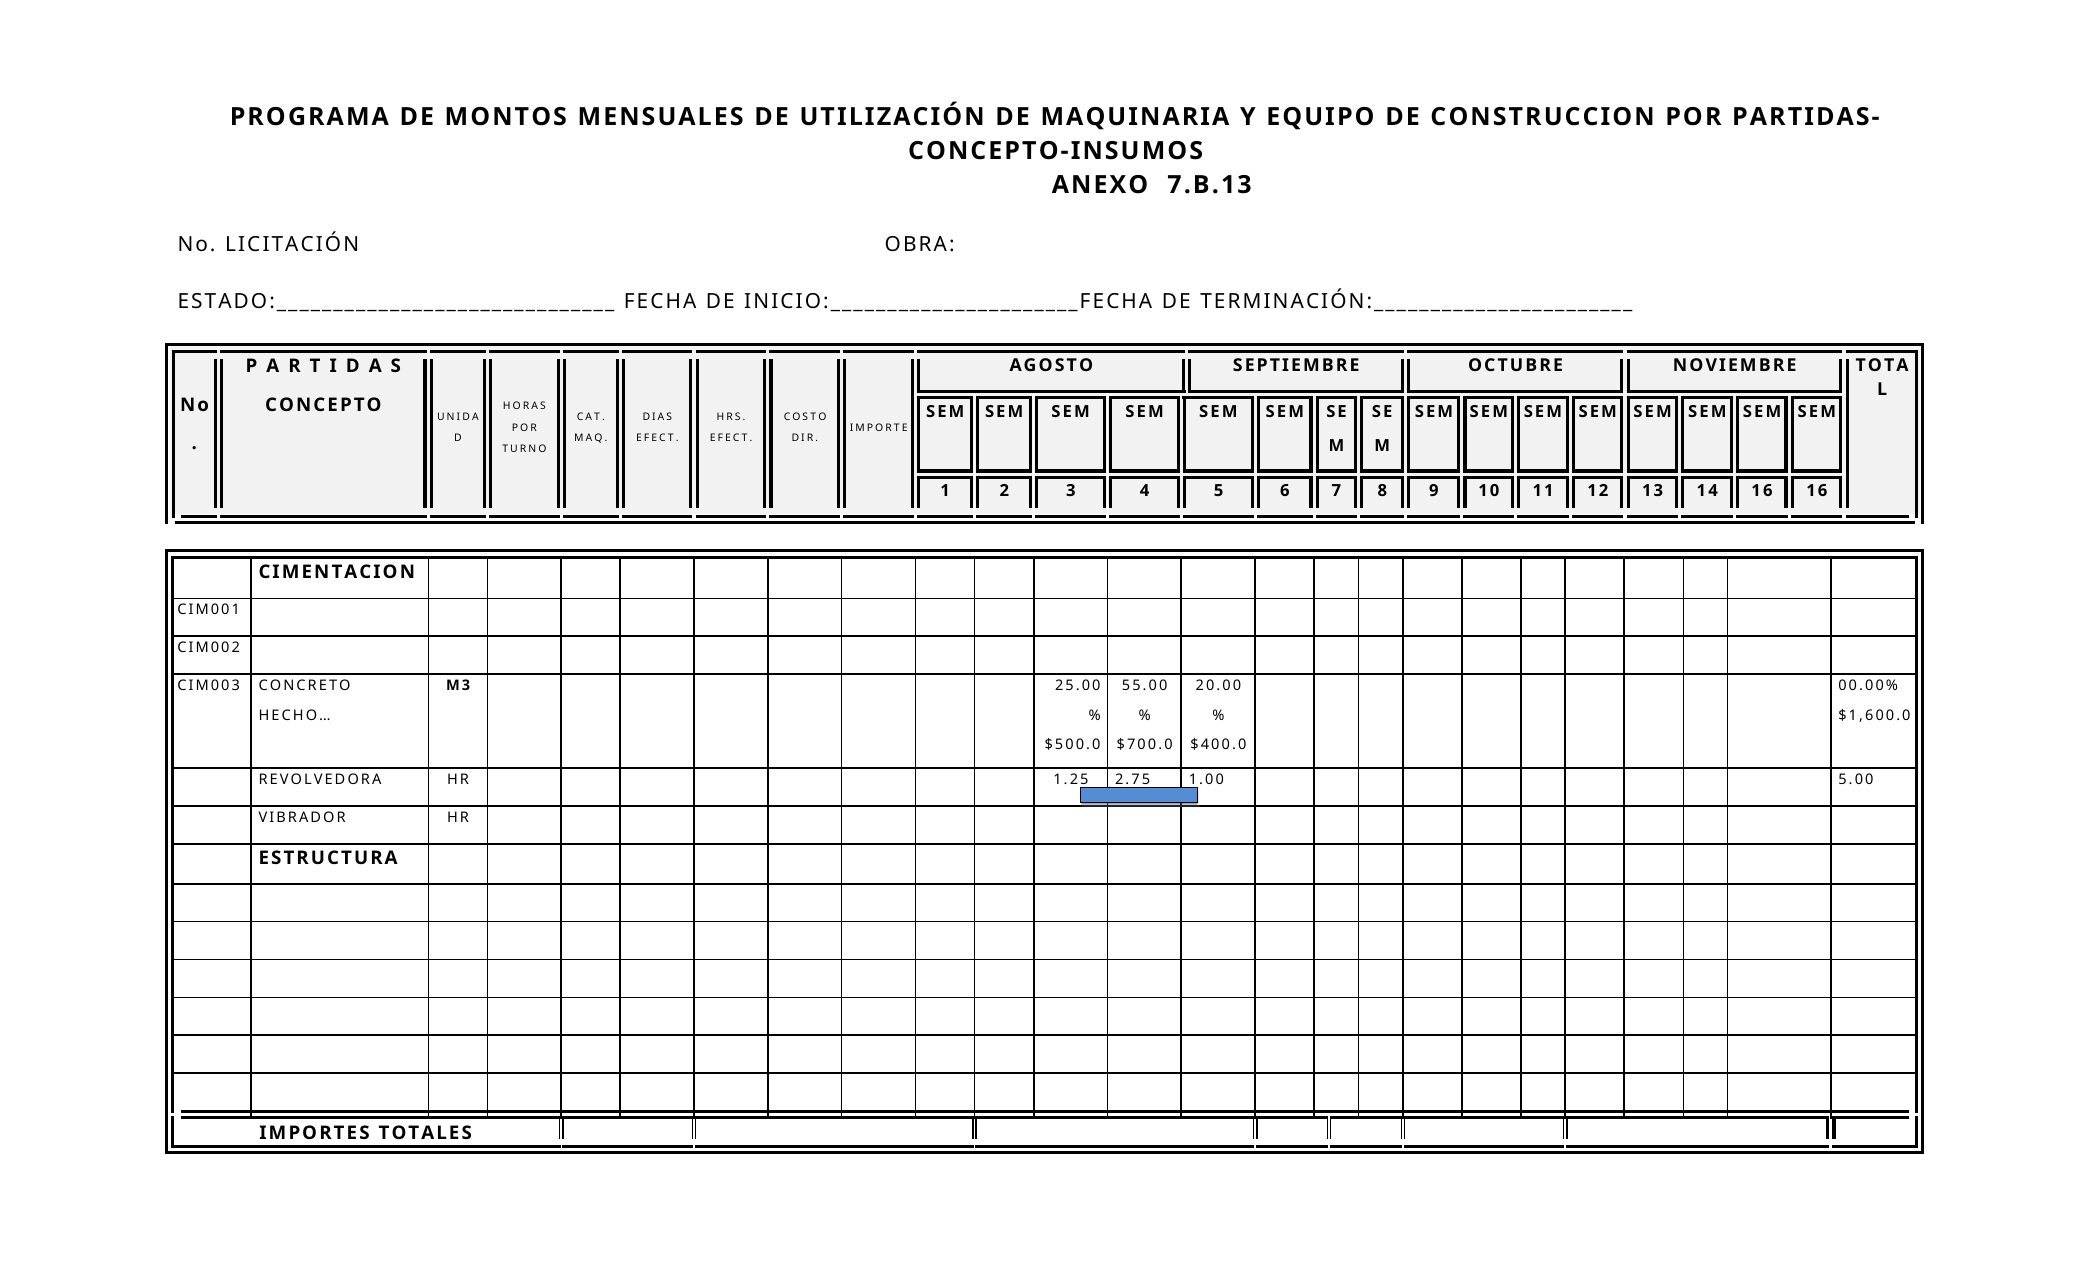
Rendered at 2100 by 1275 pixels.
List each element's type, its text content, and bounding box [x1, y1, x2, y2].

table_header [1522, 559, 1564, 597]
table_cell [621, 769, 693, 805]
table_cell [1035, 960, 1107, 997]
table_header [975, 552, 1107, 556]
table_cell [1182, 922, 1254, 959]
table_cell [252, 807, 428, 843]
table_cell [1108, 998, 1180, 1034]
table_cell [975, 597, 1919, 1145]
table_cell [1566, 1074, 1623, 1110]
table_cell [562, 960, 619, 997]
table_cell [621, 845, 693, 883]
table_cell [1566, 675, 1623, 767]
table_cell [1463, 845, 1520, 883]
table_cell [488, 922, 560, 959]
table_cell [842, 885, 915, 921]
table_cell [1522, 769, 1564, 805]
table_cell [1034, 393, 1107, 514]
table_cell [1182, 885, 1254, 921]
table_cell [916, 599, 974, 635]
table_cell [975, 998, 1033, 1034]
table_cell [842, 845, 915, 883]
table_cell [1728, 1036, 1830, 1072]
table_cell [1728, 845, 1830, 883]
text No. LICITACIÓN OBRA: [177, 229, 2070, 258]
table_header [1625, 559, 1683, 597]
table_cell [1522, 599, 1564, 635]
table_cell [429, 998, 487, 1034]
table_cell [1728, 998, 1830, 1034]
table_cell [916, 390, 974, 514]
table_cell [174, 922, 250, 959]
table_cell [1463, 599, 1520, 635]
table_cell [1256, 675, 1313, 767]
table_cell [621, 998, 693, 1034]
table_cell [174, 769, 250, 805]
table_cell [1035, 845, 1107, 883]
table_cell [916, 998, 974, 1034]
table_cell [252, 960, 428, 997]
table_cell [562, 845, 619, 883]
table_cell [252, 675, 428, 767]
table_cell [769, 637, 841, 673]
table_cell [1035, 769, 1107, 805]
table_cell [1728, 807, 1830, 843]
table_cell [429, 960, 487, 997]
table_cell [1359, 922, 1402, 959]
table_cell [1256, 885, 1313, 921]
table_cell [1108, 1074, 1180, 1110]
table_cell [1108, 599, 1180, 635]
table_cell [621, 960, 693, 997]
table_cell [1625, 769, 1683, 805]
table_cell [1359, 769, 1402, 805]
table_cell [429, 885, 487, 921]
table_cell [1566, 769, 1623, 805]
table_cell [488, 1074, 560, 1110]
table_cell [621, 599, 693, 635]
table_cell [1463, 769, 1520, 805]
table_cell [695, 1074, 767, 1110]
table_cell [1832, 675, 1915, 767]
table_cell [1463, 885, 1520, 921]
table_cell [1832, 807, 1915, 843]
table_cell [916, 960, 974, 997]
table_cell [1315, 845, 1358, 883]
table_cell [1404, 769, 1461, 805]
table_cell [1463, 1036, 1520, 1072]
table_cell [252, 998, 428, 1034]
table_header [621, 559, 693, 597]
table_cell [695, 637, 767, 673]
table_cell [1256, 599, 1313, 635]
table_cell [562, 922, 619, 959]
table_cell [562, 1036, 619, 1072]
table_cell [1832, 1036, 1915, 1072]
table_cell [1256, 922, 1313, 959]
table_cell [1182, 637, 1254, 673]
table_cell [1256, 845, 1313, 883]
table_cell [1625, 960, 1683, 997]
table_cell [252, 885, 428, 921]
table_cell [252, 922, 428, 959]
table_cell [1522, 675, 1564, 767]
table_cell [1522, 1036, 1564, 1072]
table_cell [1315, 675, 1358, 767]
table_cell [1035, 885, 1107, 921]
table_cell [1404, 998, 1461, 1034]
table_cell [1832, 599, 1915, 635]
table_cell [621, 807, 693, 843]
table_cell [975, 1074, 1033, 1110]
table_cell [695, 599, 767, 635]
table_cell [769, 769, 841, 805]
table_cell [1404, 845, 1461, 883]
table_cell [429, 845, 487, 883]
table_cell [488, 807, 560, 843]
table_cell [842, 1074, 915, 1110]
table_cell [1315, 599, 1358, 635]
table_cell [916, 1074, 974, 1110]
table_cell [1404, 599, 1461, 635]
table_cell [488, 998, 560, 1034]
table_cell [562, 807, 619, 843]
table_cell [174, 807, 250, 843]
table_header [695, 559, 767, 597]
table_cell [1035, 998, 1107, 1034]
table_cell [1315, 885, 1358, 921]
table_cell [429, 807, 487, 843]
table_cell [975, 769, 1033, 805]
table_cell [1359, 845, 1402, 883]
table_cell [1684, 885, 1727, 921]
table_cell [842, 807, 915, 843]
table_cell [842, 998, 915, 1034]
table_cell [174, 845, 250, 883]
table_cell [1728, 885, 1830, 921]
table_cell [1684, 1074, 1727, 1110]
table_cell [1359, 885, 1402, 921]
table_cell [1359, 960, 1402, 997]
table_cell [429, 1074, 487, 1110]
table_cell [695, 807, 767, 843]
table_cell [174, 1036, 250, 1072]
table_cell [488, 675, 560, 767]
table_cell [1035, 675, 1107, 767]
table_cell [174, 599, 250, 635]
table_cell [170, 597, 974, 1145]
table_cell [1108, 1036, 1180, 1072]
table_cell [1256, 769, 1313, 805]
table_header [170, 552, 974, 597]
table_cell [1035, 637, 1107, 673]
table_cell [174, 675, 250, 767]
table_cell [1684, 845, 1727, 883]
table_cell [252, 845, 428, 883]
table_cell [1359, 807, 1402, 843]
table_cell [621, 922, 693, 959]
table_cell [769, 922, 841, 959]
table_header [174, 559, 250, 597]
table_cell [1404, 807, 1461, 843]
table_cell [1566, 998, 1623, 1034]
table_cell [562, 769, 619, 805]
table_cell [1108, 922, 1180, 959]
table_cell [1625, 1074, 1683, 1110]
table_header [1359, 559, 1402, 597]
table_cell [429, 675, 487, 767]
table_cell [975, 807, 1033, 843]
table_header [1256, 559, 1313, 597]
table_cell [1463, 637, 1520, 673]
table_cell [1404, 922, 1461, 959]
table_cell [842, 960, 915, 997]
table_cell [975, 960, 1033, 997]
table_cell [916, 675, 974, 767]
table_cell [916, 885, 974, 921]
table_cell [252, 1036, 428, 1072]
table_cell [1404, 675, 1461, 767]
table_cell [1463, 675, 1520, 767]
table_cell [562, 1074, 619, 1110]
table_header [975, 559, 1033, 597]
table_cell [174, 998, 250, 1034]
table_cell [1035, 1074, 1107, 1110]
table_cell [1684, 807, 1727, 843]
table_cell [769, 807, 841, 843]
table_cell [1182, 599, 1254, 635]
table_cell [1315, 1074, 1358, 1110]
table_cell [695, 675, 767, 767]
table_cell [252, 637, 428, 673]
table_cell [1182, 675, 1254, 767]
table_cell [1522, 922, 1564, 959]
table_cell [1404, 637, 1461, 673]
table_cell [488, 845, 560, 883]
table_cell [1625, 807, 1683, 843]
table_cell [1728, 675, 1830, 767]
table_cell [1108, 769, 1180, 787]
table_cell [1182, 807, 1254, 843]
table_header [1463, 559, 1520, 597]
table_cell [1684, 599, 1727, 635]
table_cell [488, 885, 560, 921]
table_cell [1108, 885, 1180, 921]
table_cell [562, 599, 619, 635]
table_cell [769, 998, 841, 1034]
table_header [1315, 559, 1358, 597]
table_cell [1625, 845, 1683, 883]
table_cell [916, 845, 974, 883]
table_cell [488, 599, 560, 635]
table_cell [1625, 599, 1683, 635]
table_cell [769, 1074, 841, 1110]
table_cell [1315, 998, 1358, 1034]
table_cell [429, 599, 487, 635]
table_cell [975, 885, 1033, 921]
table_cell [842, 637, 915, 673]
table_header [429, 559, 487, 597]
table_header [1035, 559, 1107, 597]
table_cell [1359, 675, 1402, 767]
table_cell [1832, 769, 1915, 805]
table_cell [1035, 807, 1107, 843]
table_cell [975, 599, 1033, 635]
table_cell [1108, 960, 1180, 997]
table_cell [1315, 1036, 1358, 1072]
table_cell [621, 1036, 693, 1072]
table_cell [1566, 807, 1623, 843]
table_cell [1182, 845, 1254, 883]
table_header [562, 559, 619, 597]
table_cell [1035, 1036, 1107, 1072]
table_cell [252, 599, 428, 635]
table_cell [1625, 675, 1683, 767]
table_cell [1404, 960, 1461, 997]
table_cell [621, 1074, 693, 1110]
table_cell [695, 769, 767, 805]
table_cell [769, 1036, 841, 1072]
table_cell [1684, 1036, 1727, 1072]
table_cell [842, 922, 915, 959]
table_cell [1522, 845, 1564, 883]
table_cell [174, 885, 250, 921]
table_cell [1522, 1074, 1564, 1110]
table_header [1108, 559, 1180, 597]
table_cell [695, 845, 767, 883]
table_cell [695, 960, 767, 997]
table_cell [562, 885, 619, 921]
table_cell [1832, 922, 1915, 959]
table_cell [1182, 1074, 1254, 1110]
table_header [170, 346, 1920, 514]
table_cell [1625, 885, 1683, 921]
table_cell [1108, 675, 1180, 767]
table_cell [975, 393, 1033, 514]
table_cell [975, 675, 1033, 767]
text ESTADO:______________________________ FECHA DE INICIO:______________________FECHA DE TERMINACIÓN:_______________________ [177, 286, 2070, 315]
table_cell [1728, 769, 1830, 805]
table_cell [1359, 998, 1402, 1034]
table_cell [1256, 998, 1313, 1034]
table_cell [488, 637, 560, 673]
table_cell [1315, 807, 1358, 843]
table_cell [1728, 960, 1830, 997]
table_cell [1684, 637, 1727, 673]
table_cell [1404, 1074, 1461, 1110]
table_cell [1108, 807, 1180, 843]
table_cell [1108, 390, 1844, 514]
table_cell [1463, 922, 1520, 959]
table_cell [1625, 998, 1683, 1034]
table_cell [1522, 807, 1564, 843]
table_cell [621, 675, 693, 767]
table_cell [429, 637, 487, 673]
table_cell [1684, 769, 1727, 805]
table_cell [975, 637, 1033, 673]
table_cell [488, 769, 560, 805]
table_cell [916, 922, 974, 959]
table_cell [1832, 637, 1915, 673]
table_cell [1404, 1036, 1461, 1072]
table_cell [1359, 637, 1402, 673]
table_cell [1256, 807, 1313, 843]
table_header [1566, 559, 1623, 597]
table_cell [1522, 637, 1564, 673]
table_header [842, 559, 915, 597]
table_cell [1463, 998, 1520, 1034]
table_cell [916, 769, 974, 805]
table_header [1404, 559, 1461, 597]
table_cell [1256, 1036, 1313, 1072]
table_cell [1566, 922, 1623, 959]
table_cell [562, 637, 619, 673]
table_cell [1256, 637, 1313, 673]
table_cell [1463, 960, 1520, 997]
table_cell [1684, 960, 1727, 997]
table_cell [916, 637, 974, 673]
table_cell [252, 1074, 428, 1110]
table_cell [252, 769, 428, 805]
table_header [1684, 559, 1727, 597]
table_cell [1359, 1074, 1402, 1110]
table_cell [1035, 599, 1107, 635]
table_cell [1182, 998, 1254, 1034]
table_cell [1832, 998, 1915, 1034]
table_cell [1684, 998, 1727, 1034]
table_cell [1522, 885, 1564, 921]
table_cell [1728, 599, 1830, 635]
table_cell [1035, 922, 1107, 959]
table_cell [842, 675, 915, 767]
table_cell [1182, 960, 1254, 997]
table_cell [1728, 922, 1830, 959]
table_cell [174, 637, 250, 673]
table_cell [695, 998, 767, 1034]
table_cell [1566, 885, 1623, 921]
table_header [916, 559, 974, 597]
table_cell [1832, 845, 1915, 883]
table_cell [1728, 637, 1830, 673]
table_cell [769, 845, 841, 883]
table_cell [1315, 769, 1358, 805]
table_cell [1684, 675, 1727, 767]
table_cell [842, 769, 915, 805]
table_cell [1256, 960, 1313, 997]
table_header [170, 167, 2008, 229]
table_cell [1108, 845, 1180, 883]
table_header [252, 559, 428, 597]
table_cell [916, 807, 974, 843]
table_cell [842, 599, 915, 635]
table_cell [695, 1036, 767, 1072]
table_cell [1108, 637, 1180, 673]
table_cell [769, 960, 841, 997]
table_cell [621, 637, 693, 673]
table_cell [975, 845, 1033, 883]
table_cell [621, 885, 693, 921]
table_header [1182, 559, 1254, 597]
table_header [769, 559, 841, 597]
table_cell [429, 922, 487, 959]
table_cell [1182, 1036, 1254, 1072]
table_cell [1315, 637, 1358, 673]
text PROGRAMA DE MONTOS MENSUALES DE UTILIZACIÓN DE MAQUINARIA Y EQUIPO DE CONSTRUCCION POR PARTIDAS-CONCEPTO-INSUMOS [177, 99, 1934, 167]
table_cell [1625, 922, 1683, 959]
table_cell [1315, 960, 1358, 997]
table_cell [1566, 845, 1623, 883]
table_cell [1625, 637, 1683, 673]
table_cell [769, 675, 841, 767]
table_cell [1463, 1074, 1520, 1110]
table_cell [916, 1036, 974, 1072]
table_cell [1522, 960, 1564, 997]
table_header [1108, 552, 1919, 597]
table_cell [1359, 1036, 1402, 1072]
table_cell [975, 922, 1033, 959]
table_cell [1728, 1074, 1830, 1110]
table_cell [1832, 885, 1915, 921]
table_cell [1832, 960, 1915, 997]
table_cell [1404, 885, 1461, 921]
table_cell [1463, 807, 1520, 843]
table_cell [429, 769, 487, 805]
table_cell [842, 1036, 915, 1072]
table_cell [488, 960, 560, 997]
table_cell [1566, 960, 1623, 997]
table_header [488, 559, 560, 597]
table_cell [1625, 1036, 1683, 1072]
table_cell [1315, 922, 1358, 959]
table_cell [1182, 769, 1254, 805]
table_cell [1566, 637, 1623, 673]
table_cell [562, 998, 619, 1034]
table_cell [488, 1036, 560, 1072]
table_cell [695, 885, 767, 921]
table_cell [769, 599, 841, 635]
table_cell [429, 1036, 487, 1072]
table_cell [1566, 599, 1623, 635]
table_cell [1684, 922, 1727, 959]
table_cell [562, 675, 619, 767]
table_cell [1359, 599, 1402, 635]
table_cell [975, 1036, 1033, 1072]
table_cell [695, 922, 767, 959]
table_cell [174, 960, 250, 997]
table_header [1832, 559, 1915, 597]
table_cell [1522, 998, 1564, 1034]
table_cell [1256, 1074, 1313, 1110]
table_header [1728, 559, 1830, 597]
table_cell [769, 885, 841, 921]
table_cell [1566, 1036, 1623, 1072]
